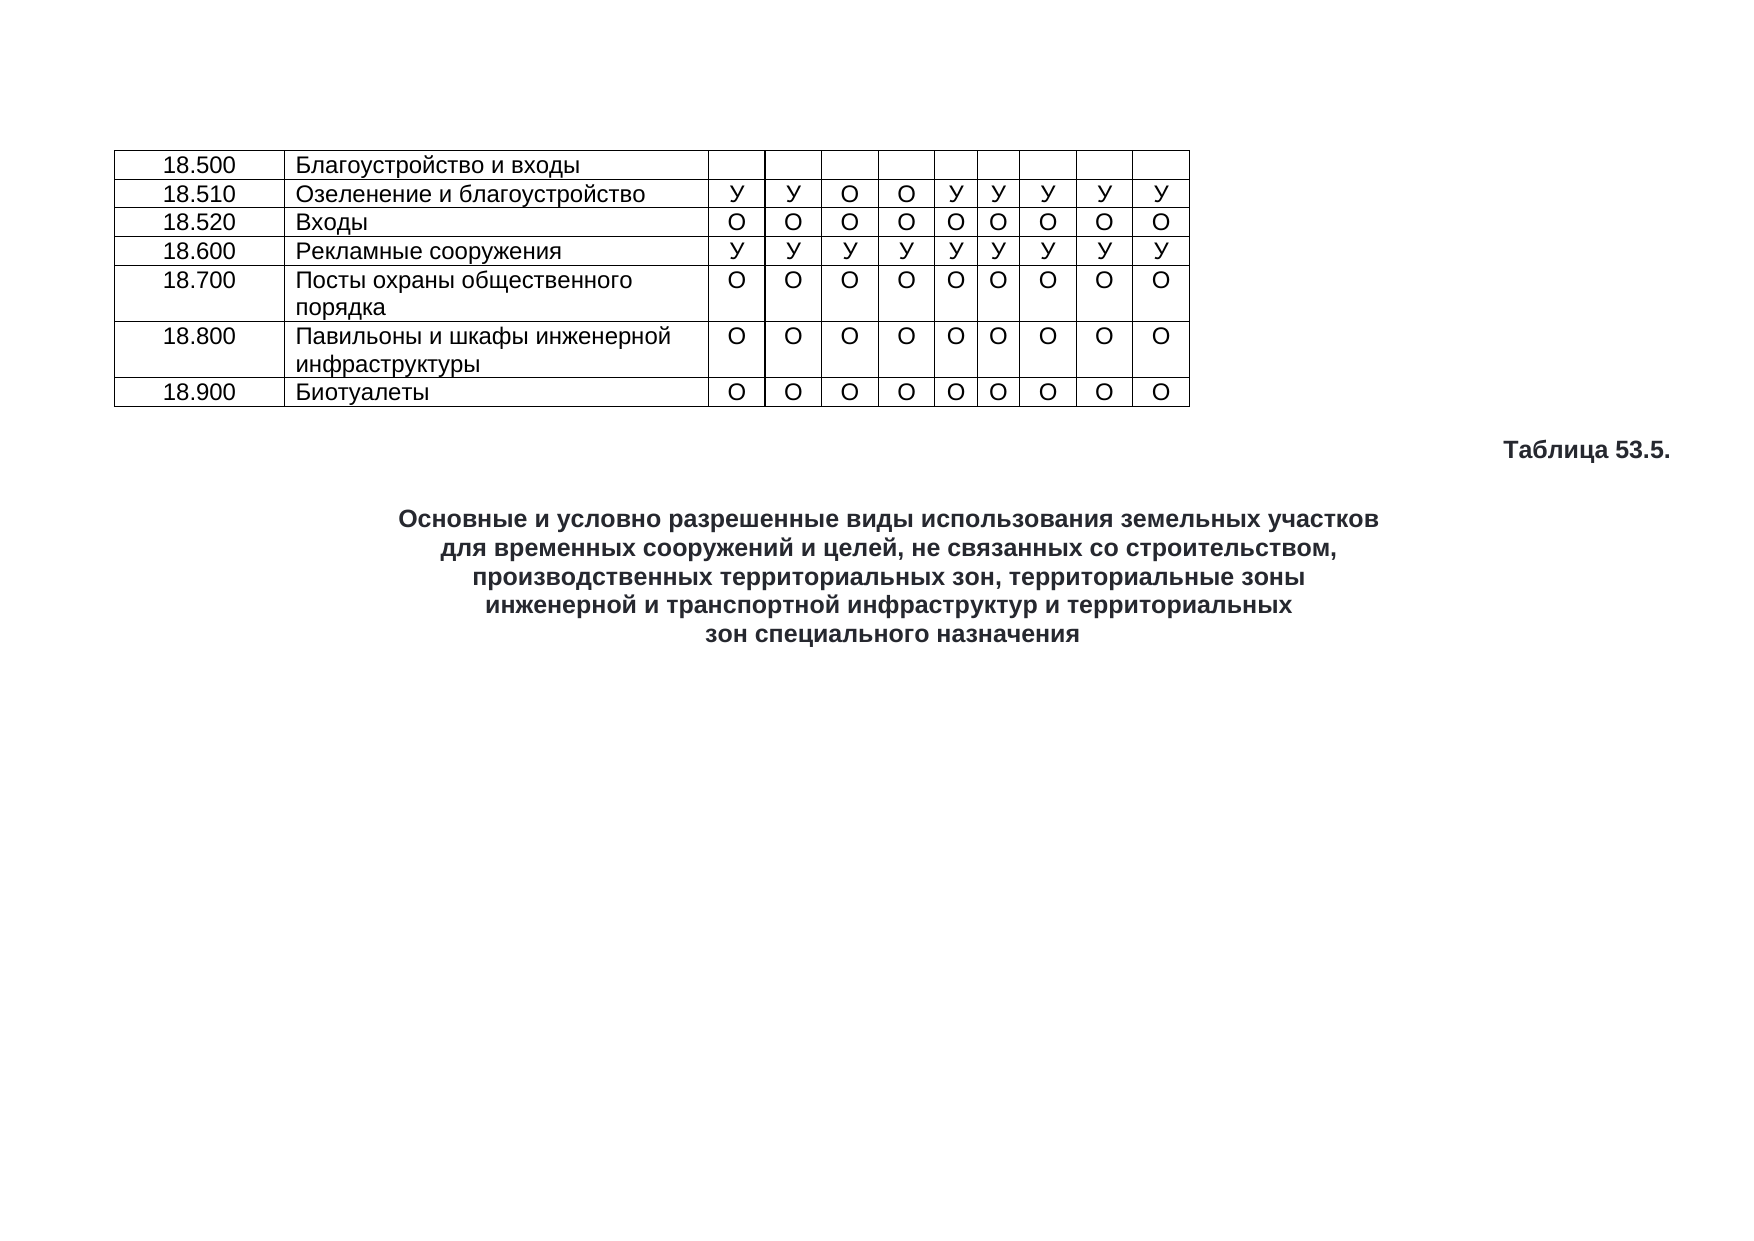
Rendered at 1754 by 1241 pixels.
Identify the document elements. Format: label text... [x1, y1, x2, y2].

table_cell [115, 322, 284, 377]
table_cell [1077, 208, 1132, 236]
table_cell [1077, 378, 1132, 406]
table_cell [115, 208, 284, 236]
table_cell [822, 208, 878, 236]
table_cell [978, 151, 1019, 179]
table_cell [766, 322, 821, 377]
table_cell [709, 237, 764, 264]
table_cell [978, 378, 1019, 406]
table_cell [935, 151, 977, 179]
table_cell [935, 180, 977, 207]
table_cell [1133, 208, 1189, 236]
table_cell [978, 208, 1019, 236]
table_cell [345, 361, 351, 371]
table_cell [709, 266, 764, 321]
text Таблица 53.5. [114, 436, 1671, 464]
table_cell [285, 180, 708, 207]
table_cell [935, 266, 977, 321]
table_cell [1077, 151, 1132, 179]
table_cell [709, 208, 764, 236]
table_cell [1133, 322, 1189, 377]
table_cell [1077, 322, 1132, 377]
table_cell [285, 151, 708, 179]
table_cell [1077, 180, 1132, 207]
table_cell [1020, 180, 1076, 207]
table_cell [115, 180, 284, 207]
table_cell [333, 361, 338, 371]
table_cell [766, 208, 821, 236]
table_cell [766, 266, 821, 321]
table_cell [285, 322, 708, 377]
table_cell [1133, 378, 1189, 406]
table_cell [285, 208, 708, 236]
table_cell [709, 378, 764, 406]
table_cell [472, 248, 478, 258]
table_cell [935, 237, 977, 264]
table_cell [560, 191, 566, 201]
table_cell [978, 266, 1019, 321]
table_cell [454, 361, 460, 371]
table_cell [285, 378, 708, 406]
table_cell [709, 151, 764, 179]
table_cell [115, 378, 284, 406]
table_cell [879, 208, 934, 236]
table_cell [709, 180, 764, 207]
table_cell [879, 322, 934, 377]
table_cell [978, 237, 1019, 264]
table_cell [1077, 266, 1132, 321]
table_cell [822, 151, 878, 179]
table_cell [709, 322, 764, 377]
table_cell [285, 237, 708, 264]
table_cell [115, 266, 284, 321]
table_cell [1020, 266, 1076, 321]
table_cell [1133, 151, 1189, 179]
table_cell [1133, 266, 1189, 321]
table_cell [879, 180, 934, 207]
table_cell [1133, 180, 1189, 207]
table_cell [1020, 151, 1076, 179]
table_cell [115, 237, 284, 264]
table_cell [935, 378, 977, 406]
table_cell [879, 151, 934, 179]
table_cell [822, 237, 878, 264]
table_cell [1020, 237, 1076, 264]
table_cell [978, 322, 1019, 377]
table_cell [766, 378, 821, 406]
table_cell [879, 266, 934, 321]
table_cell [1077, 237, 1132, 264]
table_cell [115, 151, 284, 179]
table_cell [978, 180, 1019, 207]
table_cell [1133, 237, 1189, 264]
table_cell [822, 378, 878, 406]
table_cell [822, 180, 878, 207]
subtitle Основные и условно разрешенные виды использования земельных участков для временных сооружений и целей, не связанных со строительством, производственных территориальных зон, территориальные зоны инженерной и транспортной инфраструктур и территориальных зон специального назначения [114, 504, 1671, 648]
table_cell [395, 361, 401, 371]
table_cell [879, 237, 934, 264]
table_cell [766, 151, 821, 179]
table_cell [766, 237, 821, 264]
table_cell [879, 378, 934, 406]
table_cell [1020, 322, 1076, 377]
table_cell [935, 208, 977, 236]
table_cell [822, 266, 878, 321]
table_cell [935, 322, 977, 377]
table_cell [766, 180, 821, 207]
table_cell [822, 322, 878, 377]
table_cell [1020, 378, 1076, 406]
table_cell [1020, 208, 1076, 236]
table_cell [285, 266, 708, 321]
